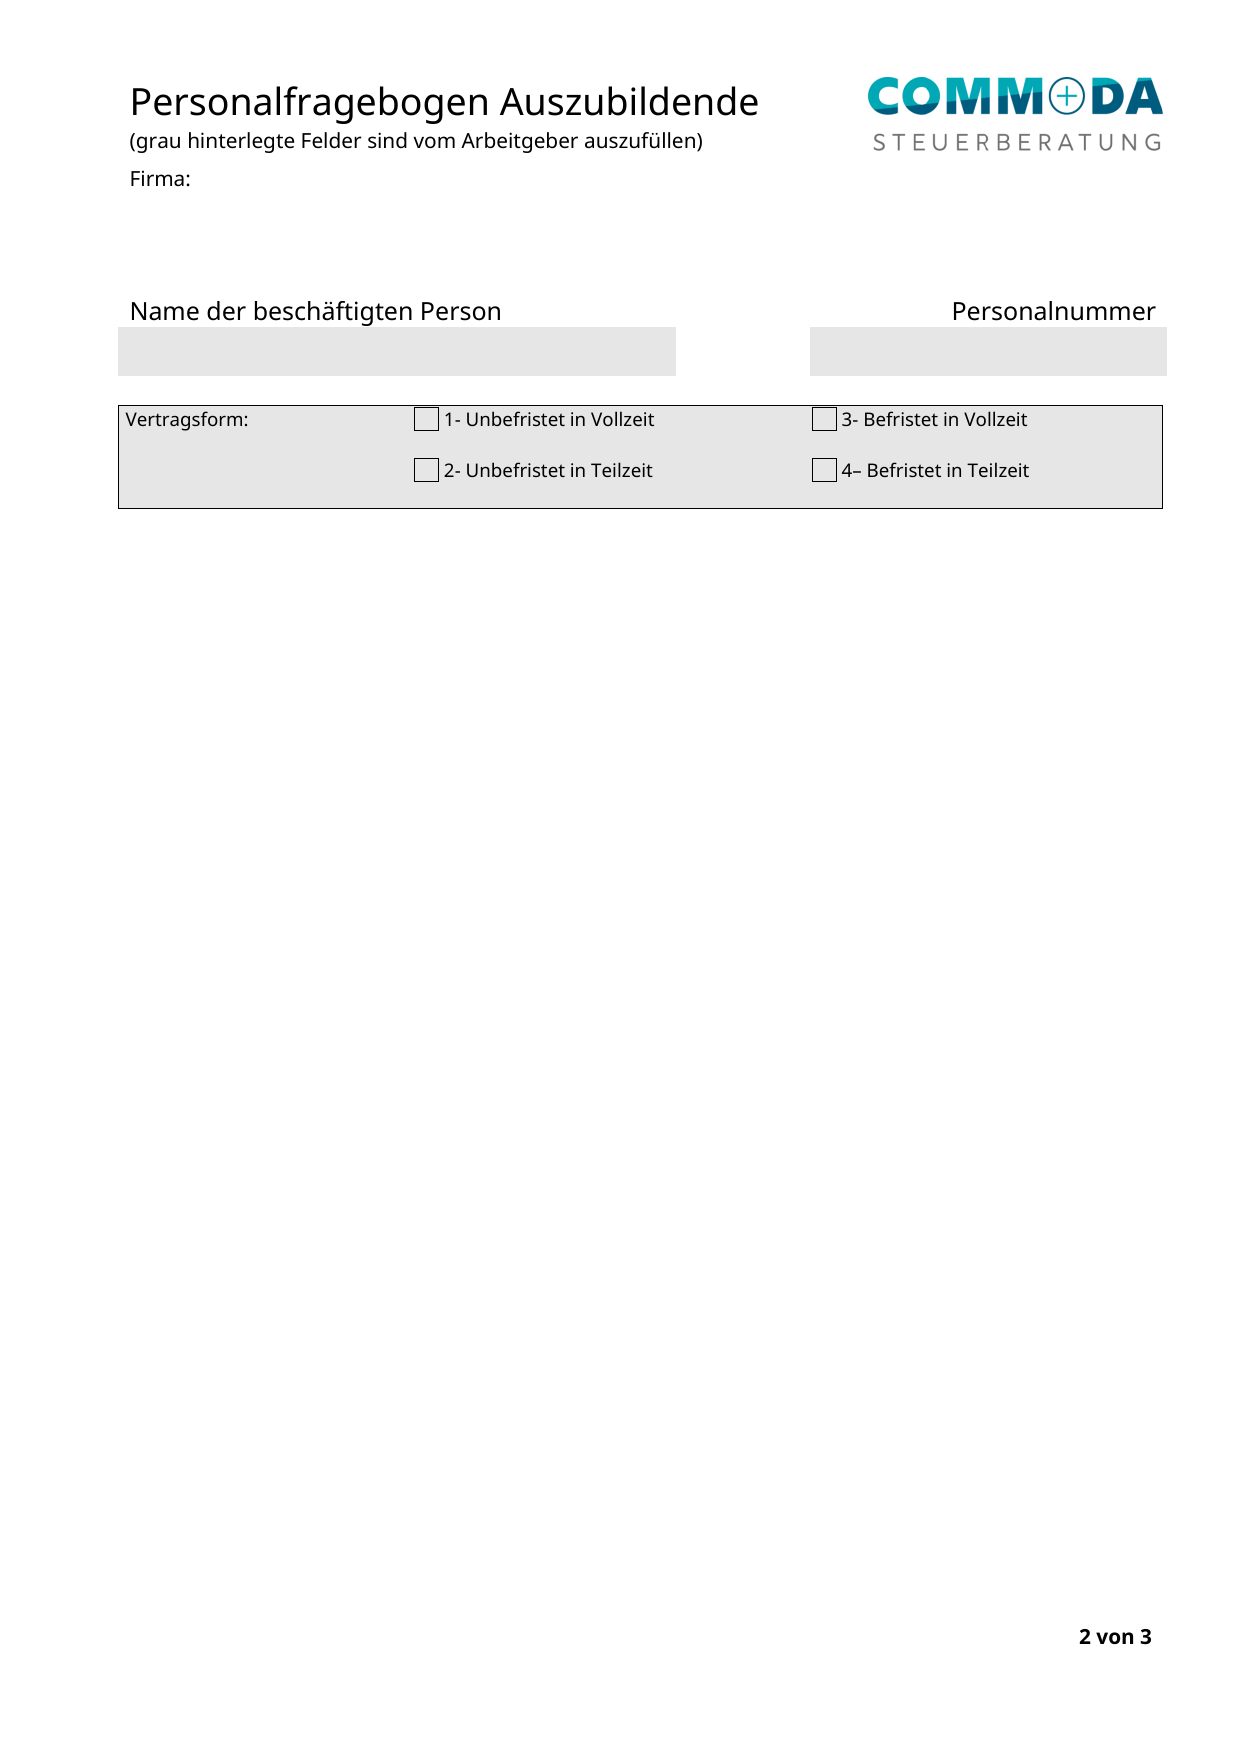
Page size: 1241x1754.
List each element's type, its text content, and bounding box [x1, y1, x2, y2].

picture [1142, 88, 1147, 98]
picture [868, 75, 1163, 154]
table_cell 1- Unbefristet in Vollzeit 2- Unbefristet in Teilzeit [406, 406, 804, 508]
table_cell 3- Befristet in Vollzeit 4– Befristet in Teilzeit [804, 406, 1162, 508]
table_cell Vertragsform: [119, 406, 406, 508]
